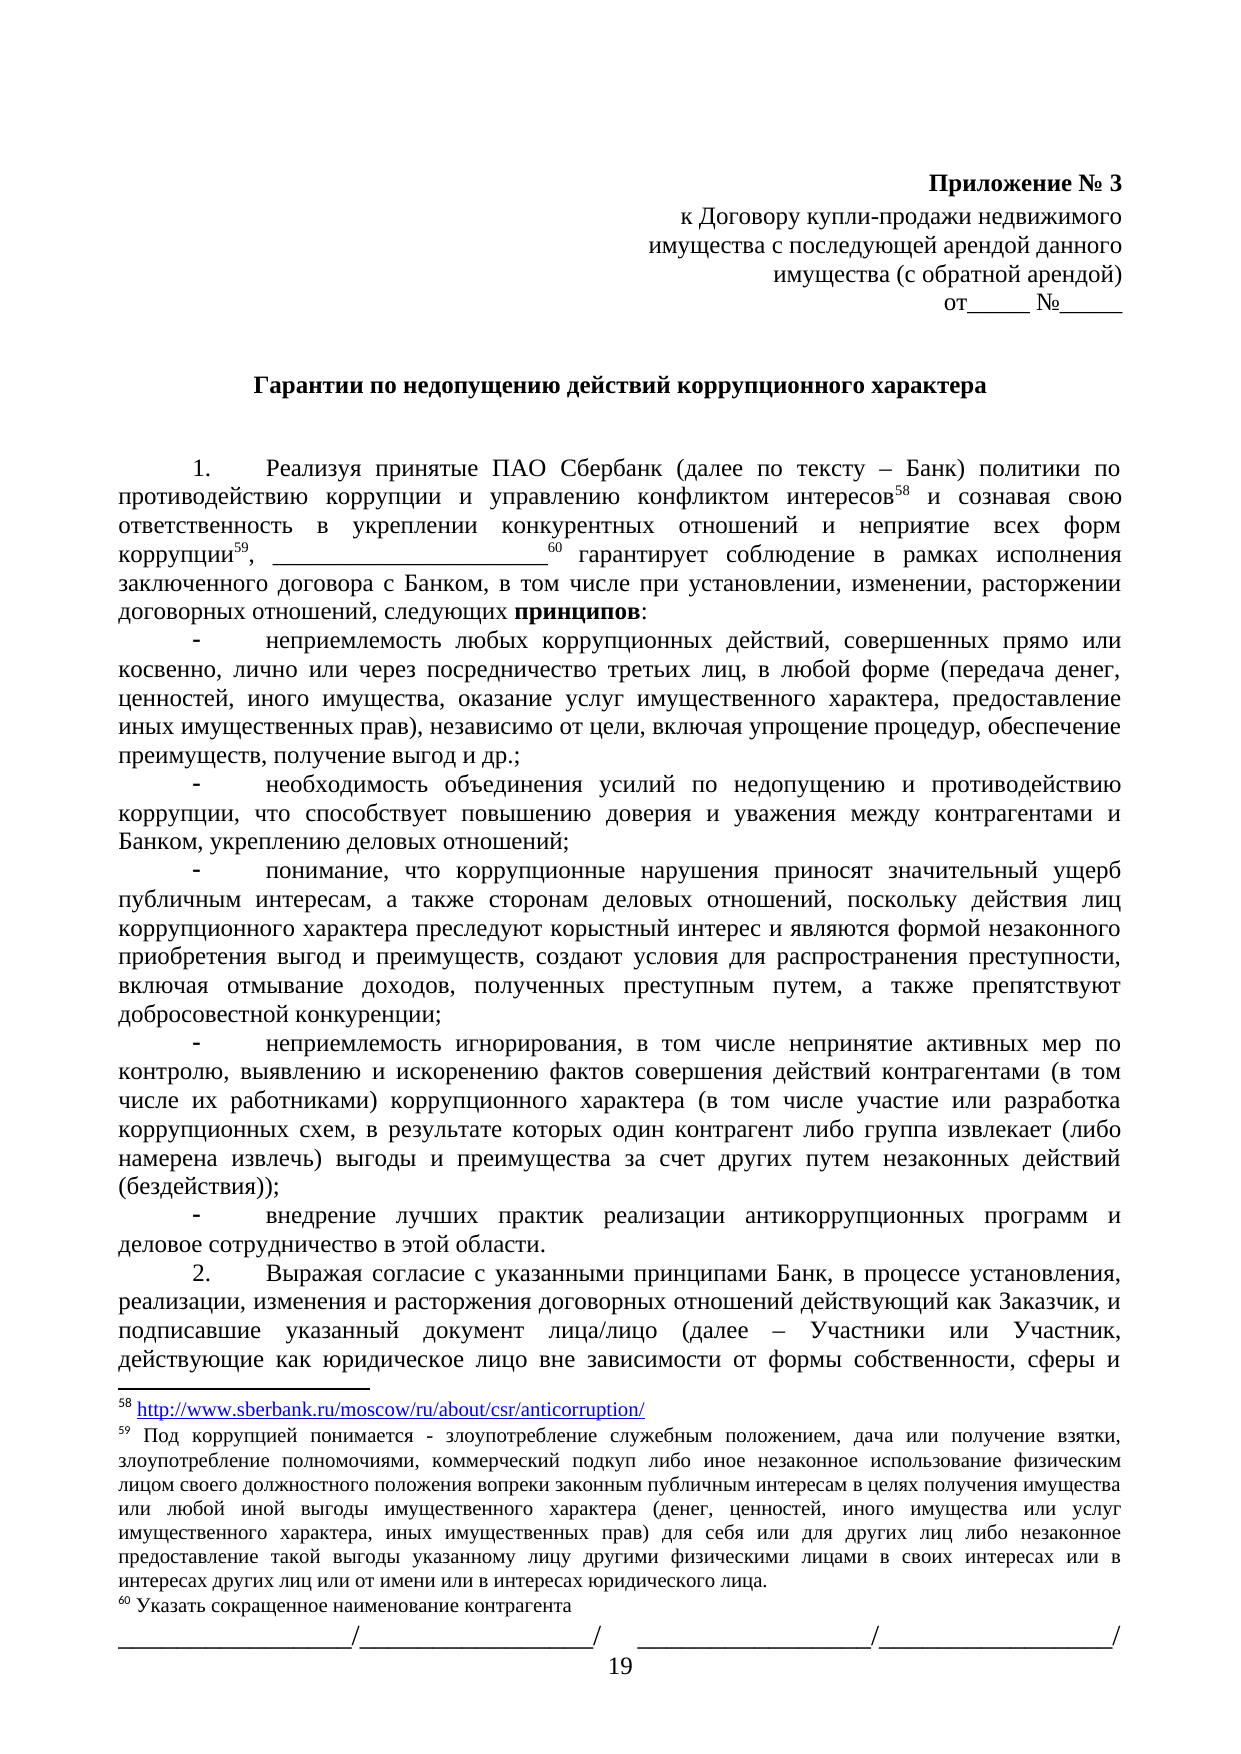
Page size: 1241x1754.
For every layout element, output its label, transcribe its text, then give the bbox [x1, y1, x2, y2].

list неприемлемость игнорирования, в том числе непринятие активных мер по контролю, выявлению и искоренению фактов совершения действий контрагентами (в том числе их работниками) коррупционного характера (в том числе участие или разработка коррупционных схем, в результате которых один контрагент либо группа извлекает (либо намерена извлечь) выгоды и преимущества за счет других путем незаконных действий (бездействия)); [118, 1028, 1122, 1200]
text Гарантии по недопущению действий коррупционного характера [118, 370, 1122, 399]
list неприемлемость любых коррупционных действий, совершенных прямо или косвенно, лично или через посредничество третьих лиц, в любой форме (передача денег, ценностей, иного имущества, оказание услуг имущественного характера, предоставление иных имущественных прав), независимо от цели, включая упрощение процедур, обеспечение преимуществ, получение выгод и др.; [118, 625, 1122, 769]
text Приложение № 3 [118, 168, 1122, 197]
list понимание, что коррупционные нарушения приносят значительный ущерб публичным интересам, а также сторонам деловых отношений, поскольку действия лиц коррупционного характера преследуют корыстный интерес и являются формой незаконного приобретения выгод и преимуществ, создают условия для распространения преступности, включая отмывание доходов, полученных преступным путем, а также препятствуют добросовестной конкуренции; [118, 855, 1122, 1028]
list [118, 1258, 1122, 1373]
text к Договору купли-продажи недвижимого имущества с последующей арендой данного имущества (с обратной арендой) [591, 201, 1122, 287]
list Реализуя принятые ПАО Сбербанк (далее по тексту – Банк) политики по противодействию коррупции и управлению конфликтом интересов и сознавая свою ответственность в укреплении конкурентных отношений и неприятие всех форм коррупции, ______________________ гарантирует соблюдение в рамках исполнения заключенного договора с Банком, в том числе при установлении, изменении, расторжении договорных отношений, следующих принципов: [118, 453, 1122, 625]
list необходимость объединения усилий по недопущению и противодействию коррупции, что способствует повышению доверия и уважения между контрагентами и Банком, укреплению деловых отношений; [118, 769, 1122, 855]
list внедрение лучших практик реализации антикоррупционных программ и деловое сотрудничество в этой области. [118, 1200, 1122, 1258]
text от_____ №_____ [118, 287, 1122, 316]
